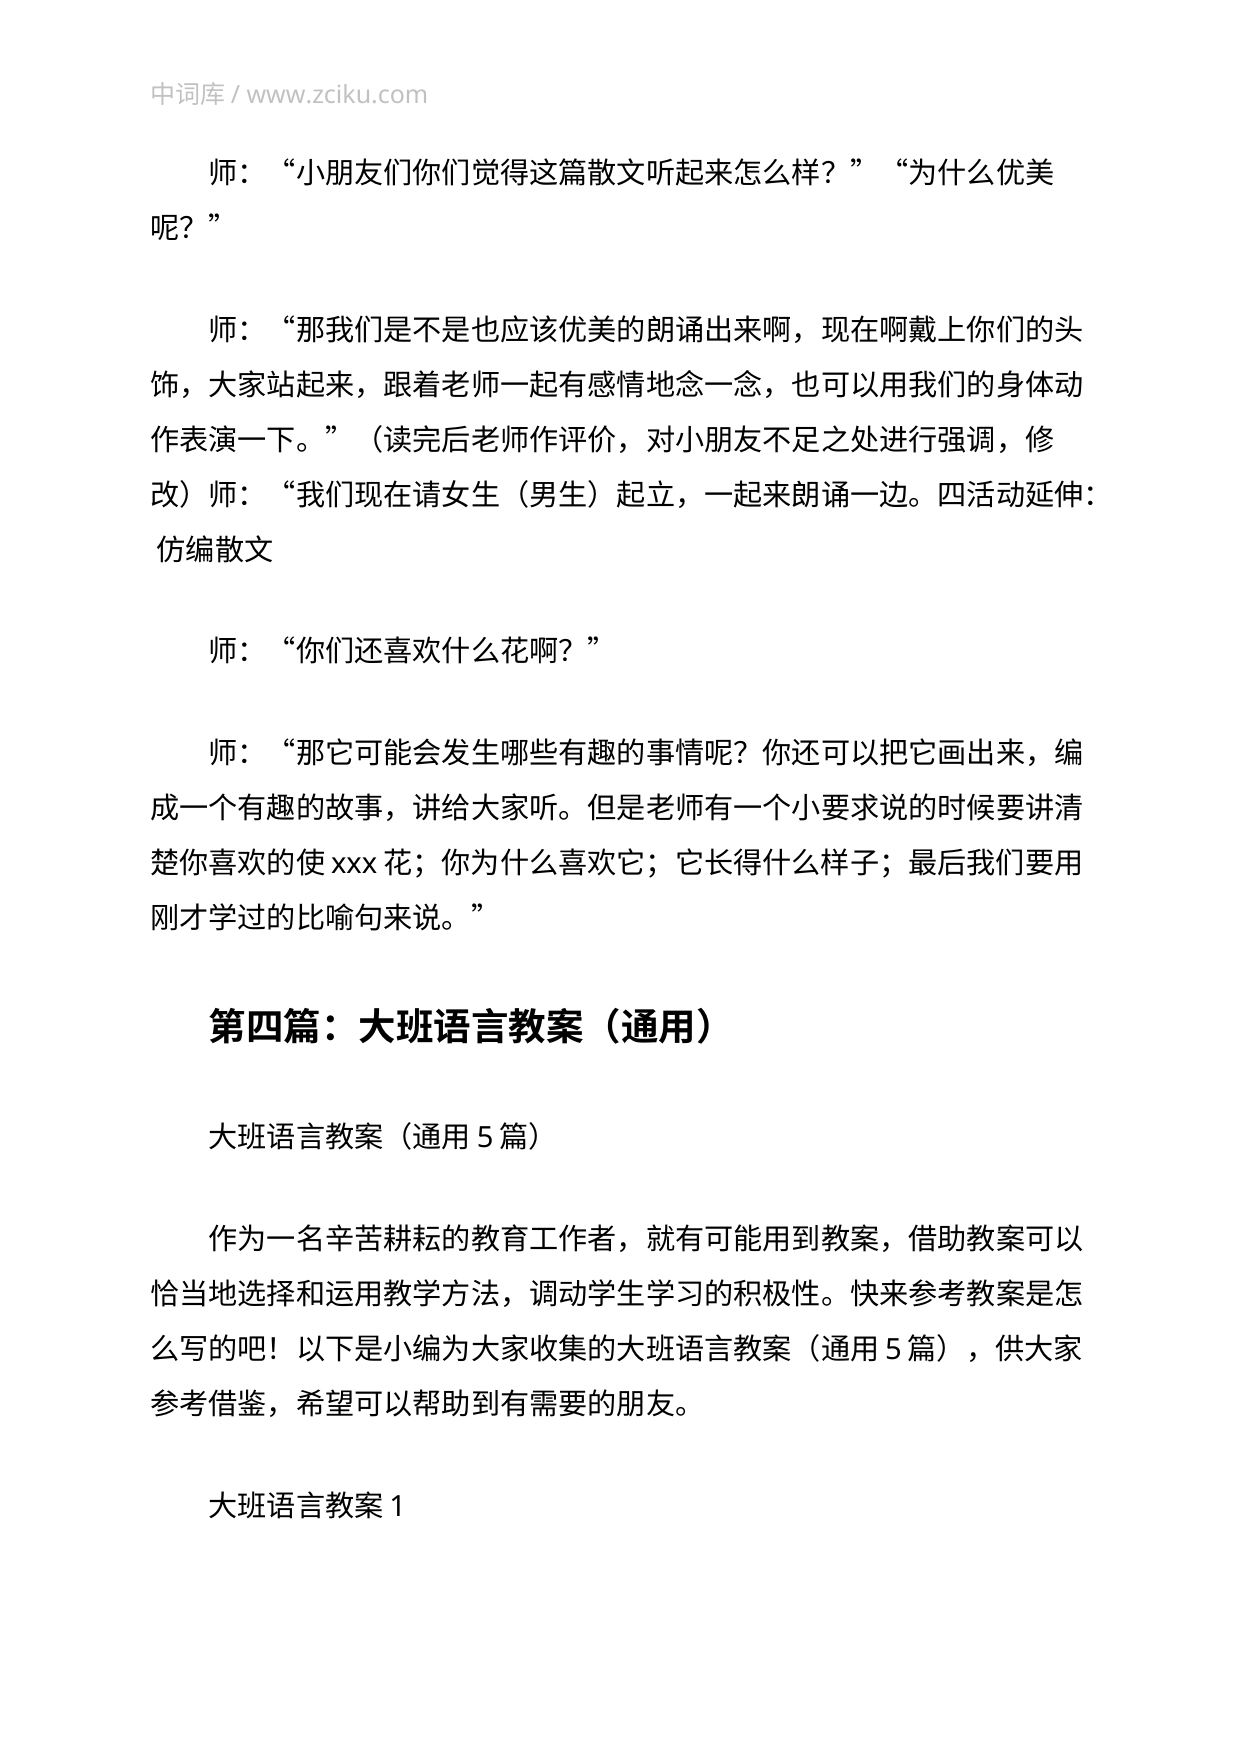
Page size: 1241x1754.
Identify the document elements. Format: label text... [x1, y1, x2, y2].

text 第四篇：大班语言教案（通用） [150, 996, 1090, 1051]
text 大班语言教案（通用5篇） [150, 1114, 1090, 1156]
text 大班语言教案1 [150, 1482, 1090, 1525]
text 师：“小朋友们你们觉得这篇散文听起来怎么样？”“为什么优美呢？” [150, 150, 1090, 247]
text 师：“那我们是不是也应该优美的朗诵出来啊，现在啊戴上你们的头饰，大家站起来，跟着老师一起有感情地念一念，也可以用我们的身体动作表演一下。”（读完后老师作评价，对小朋友不足之处进行强调，修改）师：“我们现在请女生（男生）起立，一起来朗诵一边。四活动延伸： 仿编散文 [150, 307, 1090, 568]
text 师：“那它可能会发生哪些有趣的事情呢？你还可以把它画出来，编成一个有趣的故事，讲给大家听。但是老师有一个小要求说的时候要讲清楚你喜欢的使xxx花；你为什么喜欢它；它长得什么样子；最后我们要用刚才学过的比喻句来说。” [150, 730, 1090, 937]
text 作为一名辛苦耕耘的教育工作者，就有可能用到教案，借助教案可以恰当地选择和运用教学方法，调动学生学习的积极性。快来参考教案是怎么写的吧！以下是小编为大家收集的大班语言教案（通用5篇），供大家参考借鉴，希望可以帮助到有需要的朋友。 [150, 1216, 1090, 1423]
text 师：“你们还喜欢什么花啊？” [150, 628, 1090, 670]
